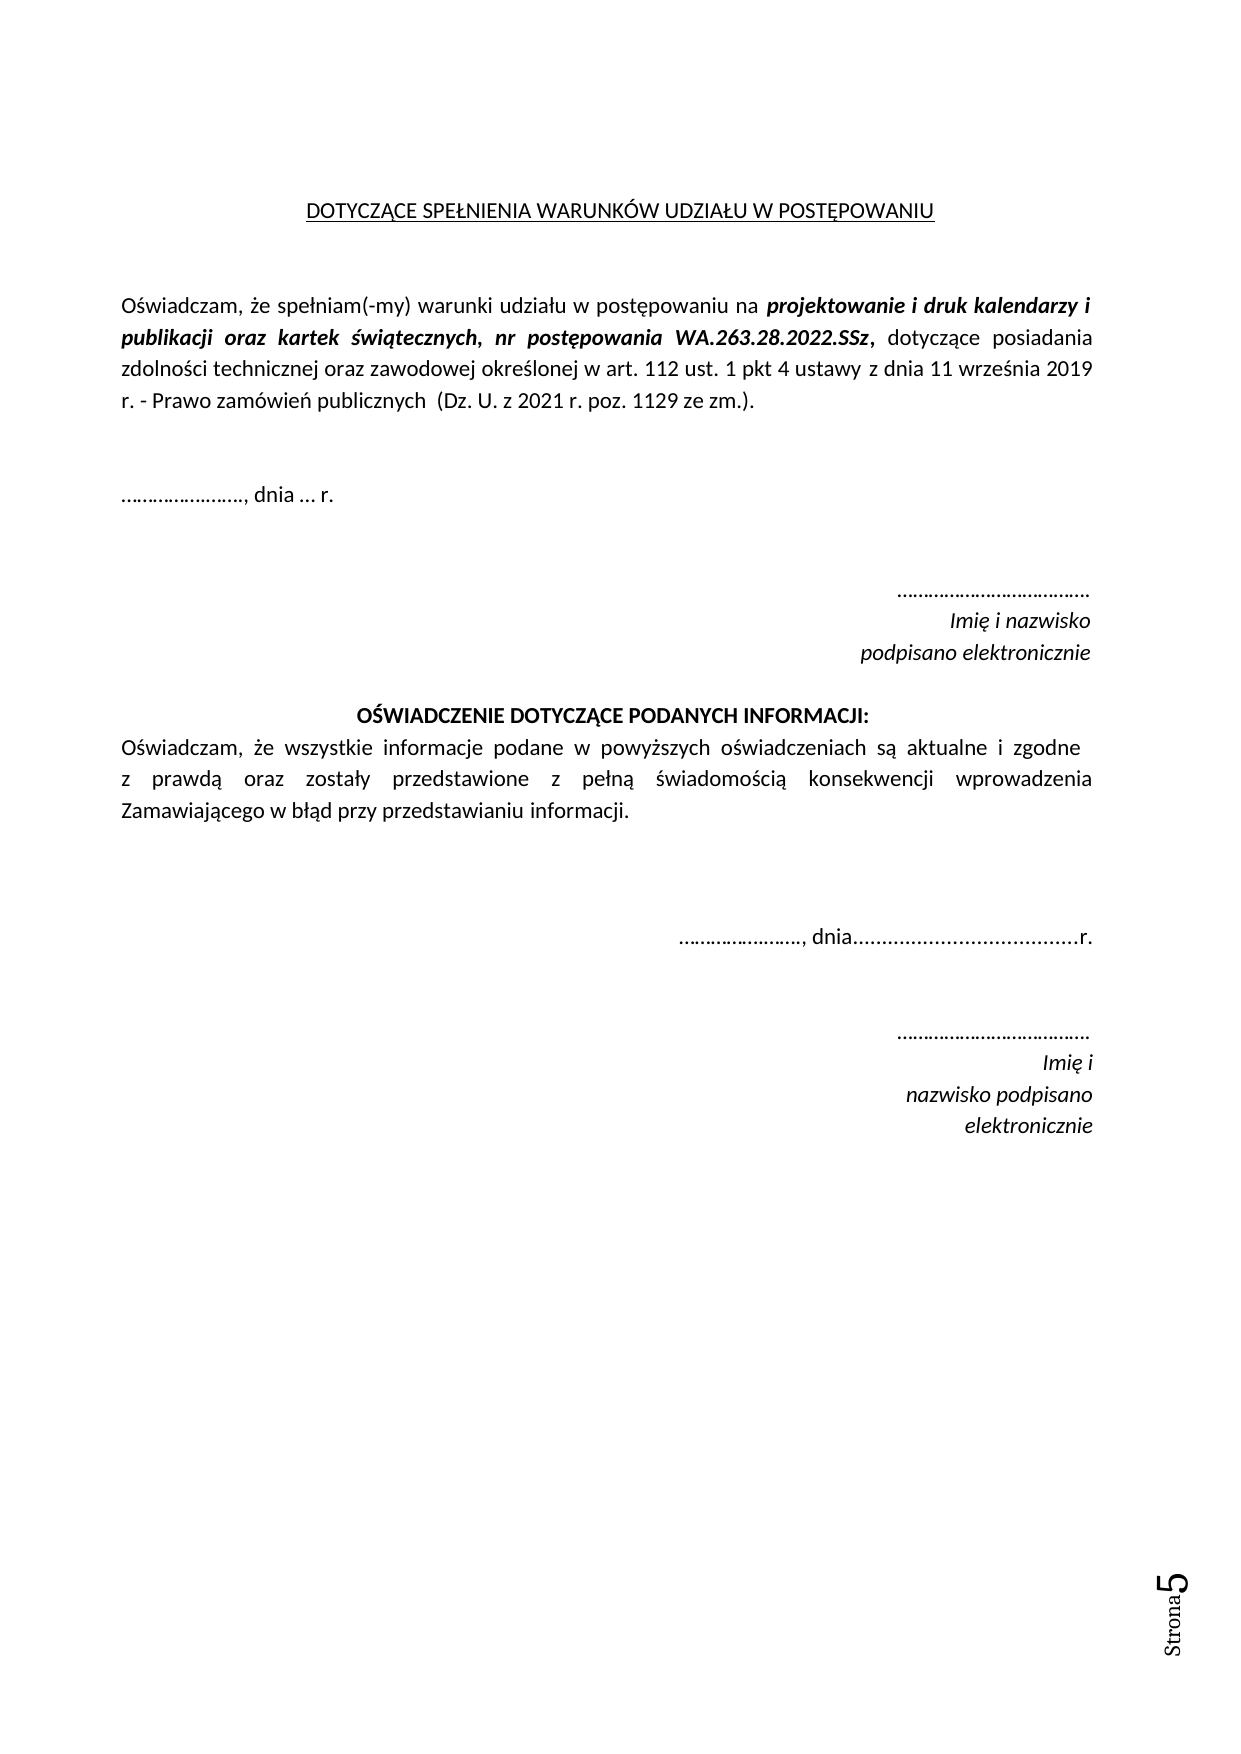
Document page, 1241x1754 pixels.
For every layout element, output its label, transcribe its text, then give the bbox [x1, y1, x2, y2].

text ………………………………. [121, 575, 1093, 603]
text …………….……., dnia r. [679, 922, 1105, 950]
text Imię i nazwisko podpisano elektronicznie [863, 1048, 1093, 1140]
text ………………………………. [121, 1017, 1093, 1045]
text DOTYCZĄCE SPEŁNIENIA WARUNKÓW UDZIAŁU W POSTĘPOWANIU [199, 196, 1041, 224]
text Oświadczam, że spełniam(-my) warunki udziału w postępowaniu na projektowanie i druk kalendarzy i publikacji oraz kartek świątecznych, nr postępowania WA.263.28.2022.SSz, dotyczące posiadania zdolności technicznej oraz zawodowej określonej w art. 112 ust. 1 pkt 4 ustawy z dnia 11 września 2019 r. - Prawo zamówień publicznych (Dz. U. z 2021 r. poz. 1129 ze zm.). [121, 291, 1093, 414]
text podpisano elektronicznie [121, 638, 1093, 666]
text Oświadczam, że wszystkie informacje podane w powyższych oświadczeniach są aktualne i zgodne z prawdą oraz zostały przedstawione z pełną świadomością konsekwencji wprowadzenia Zamawiającego w błąd przy przedstawianiu informacji. [121, 733, 1093, 824]
subtitle OŚWIADCZENIE DOTYCZĄCE PODANYCH INFORMACJI: [121, 701, 1105, 729]
text …………….……., dnia … r. [121, 480, 1105, 508]
text Imię i nazwisko [121, 607, 1093, 635]
